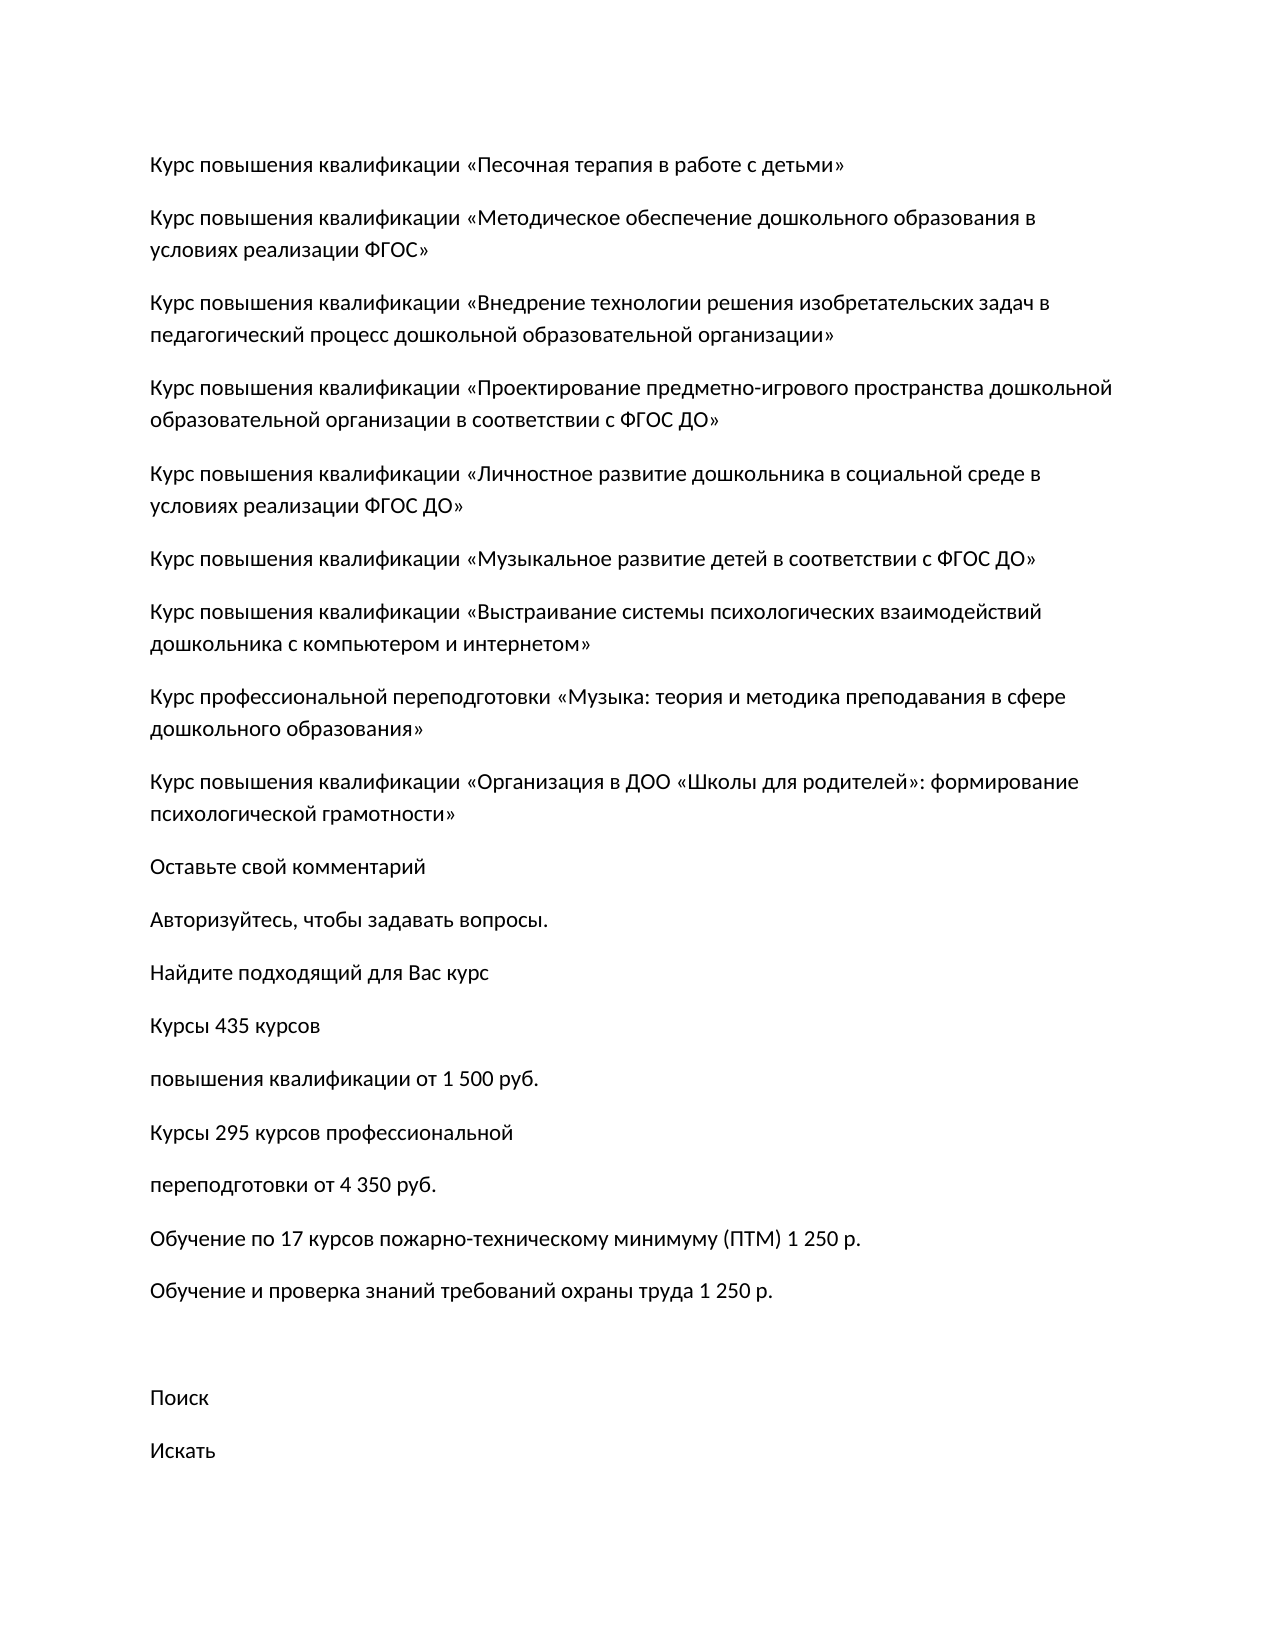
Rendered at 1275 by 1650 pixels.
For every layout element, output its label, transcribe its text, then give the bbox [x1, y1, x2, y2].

text Авторизуйтесь, чтобы задавать вопросы. [150, 906, 1125, 933]
text Обучение и проверка знаний требований охраны труда 1 250 р. [150, 1277, 1125, 1305]
text Курс повышения квалификации «Песочная терапия в работе с детьми» [150, 150, 1125, 178]
text Искать [150, 1436, 1125, 1464]
text Обучение по 17 курсов пожарно-техническому минимуму (ПТМ) 1 250 р. [150, 1224, 1125, 1252]
text Найдите подходящий для Вас курс [150, 958, 1125, 987]
text Курс повышения квалификации «Проектирование предметно-игрового пространства дошкольной образовательной организации в соответствии с ФГОС ДО» [150, 373, 1125, 434]
text Курс повышения квалификации «Личностное развитие дошкольника в социальной среде в условиях реализации ФГОС ДО» [150, 459, 1125, 519]
text Курс повышения квалификации «Организация в ДОО «Школы для родителей»: формирование психологической грамотности» [150, 767, 1125, 827]
text Курс повышения квалификации «Выстраивание системы психологических взаимодействий дошкольника с компьютером и интернетом» [150, 597, 1125, 657]
text Курсы 295 курсов профессиональной [150, 1118, 1125, 1146]
text Оставьте свой комментарий [150, 852, 1125, 881]
text Курсы 435 курсов [150, 1012, 1125, 1039]
text повышения квалификации от 1 500 руб. [150, 1064, 1125, 1093]
text Поиск [150, 1383, 1125, 1411]
text Курс повышения квалификации «Методическое обеспечение дошкольного образования в условиях реализации ФГОС» [150, 203, 1125, 263]
text Курс повышения квалификации «Внедрение технологии решения изобретательских задач в педагогический процесс дошкольной образовательной организации» [150, 288, 1125, 348]
text Курс повышения квалификации «Музыкальное развитие детей в соответствии с ФГОС ДО» [150, 544, 1125, 572]
text переподготовки от 4 350 руб. [150, 1171, 1125, 1199]
text Курс профессиональной переподготовки «Музыка: теория и методика преподавания в сфере дошкольного образования» [150, 682, 1125, 742]
